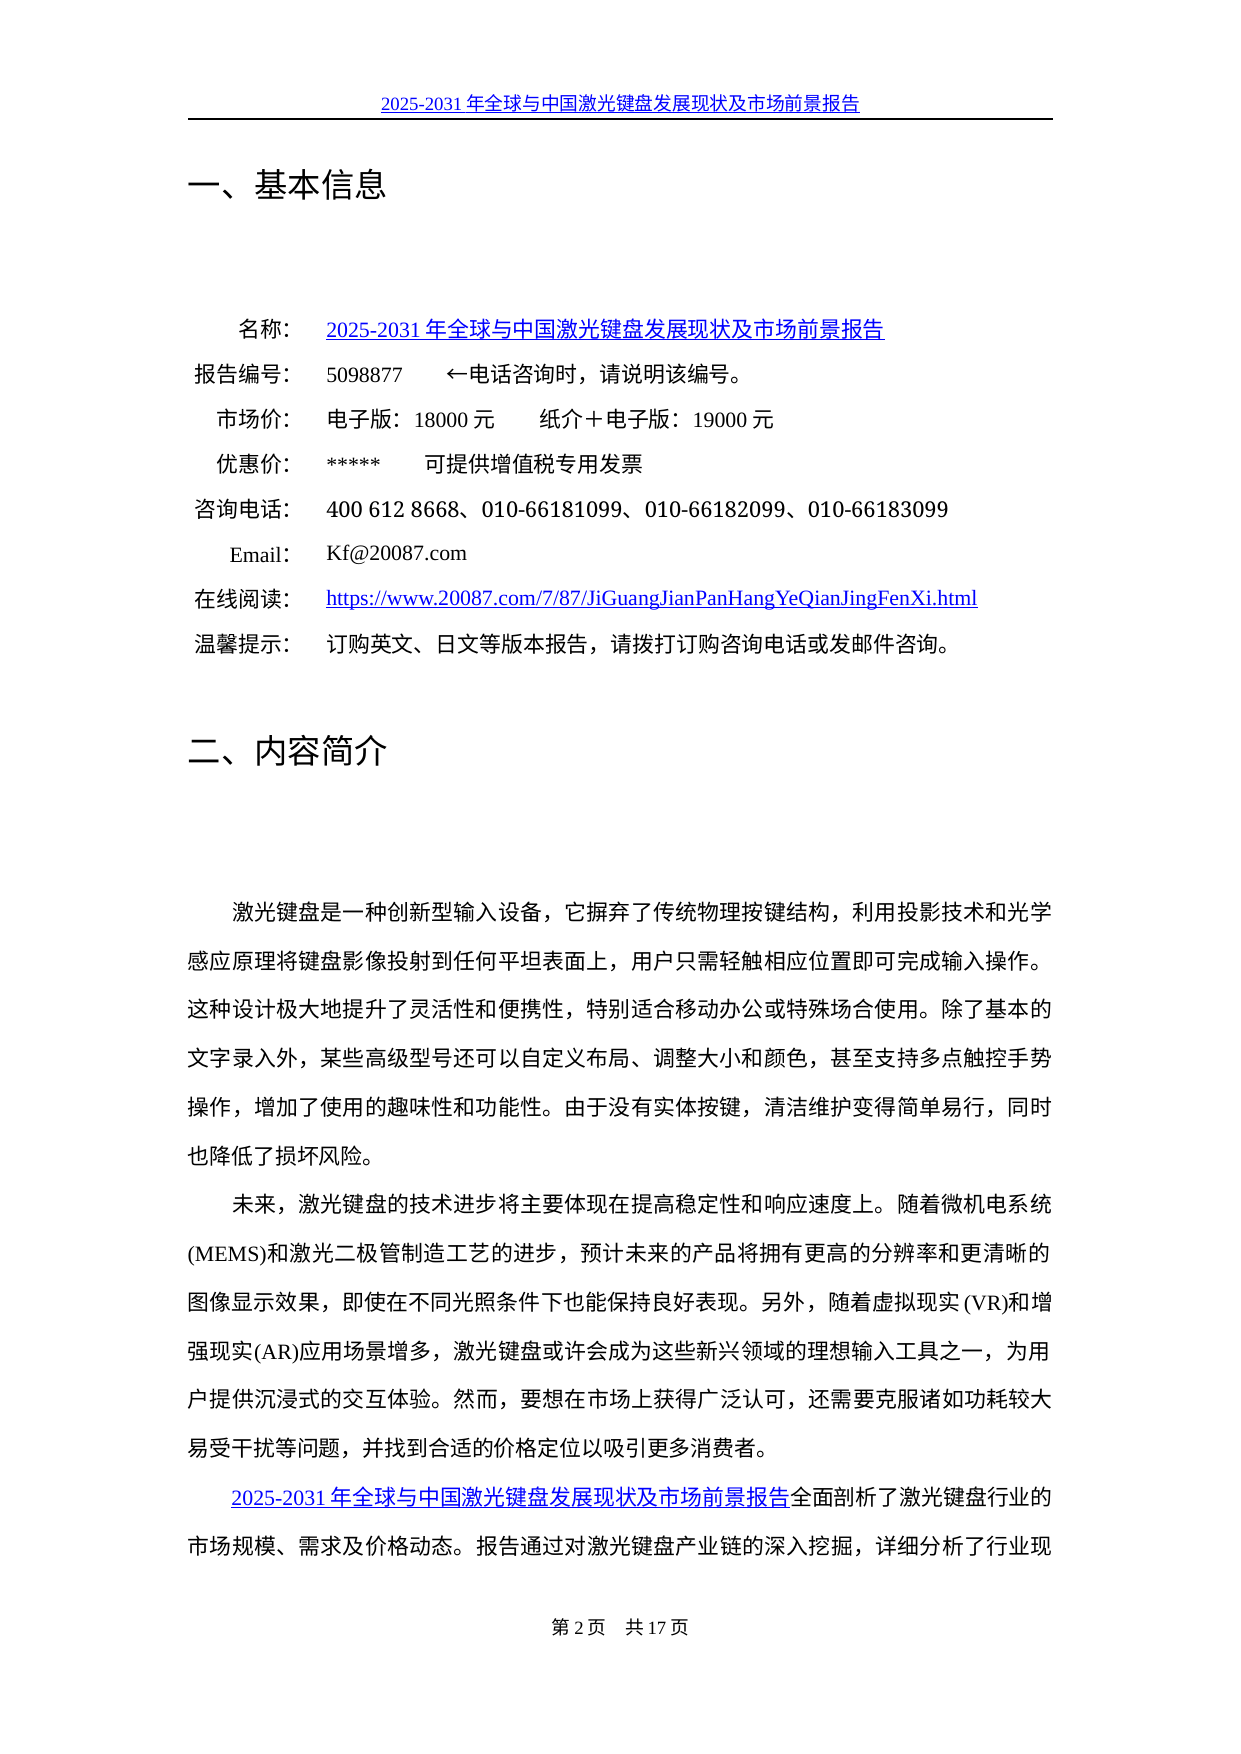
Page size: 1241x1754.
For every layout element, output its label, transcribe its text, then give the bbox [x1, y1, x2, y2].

table_cell 400 612 8668、010-66181099、010-66182099、010-66183099 [315, 492, 1073, 537]
table_cell 咨询电话： [167, 492, 315, 537]
table_header 名称： [167, 312, 315, 357]
title 二、内容简介 [187, 717, 1053, 782]
table_cell Kf@20087.com [315, 537, 1073, 582]
table_cell 报告编号： [167, 357, 315, 402]
table_cell Email： [167, 537, 315, 582]
table_cell 市场价： [167, 402, 315, 447]
table_cell [315, 582, 1073, 627]
table_header 2025-2031年全球与中国激光键盘发展现状及市场前景报告 [315, 312, 1073, 357]
table_cell 优惠价： [167, 447, 315, 492]
table_cell 订购英文、日文等版本报告，请拨打订购咨询电话或发邮件咨询。 [315, 627, 1073, 672]
table_cell 5098877 ←电话咨询时，请说明该编号。 [315, 357, 1073, 402]
table_cell 温馨提示： [167, 627, 315, 672]
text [187, 894, 1053, 1561]
table_cell ***** 可提供增值税专用发票 [315, 447, 1073, 492]
table_cell 在线阅读： [167, 582, 315, 627]
table_cell 电子版：18000 元 纸介＋电子版：19000 元 [315, 402, 1073, 447]
title 一、基本信息 [187, 150, 1053, 215]
